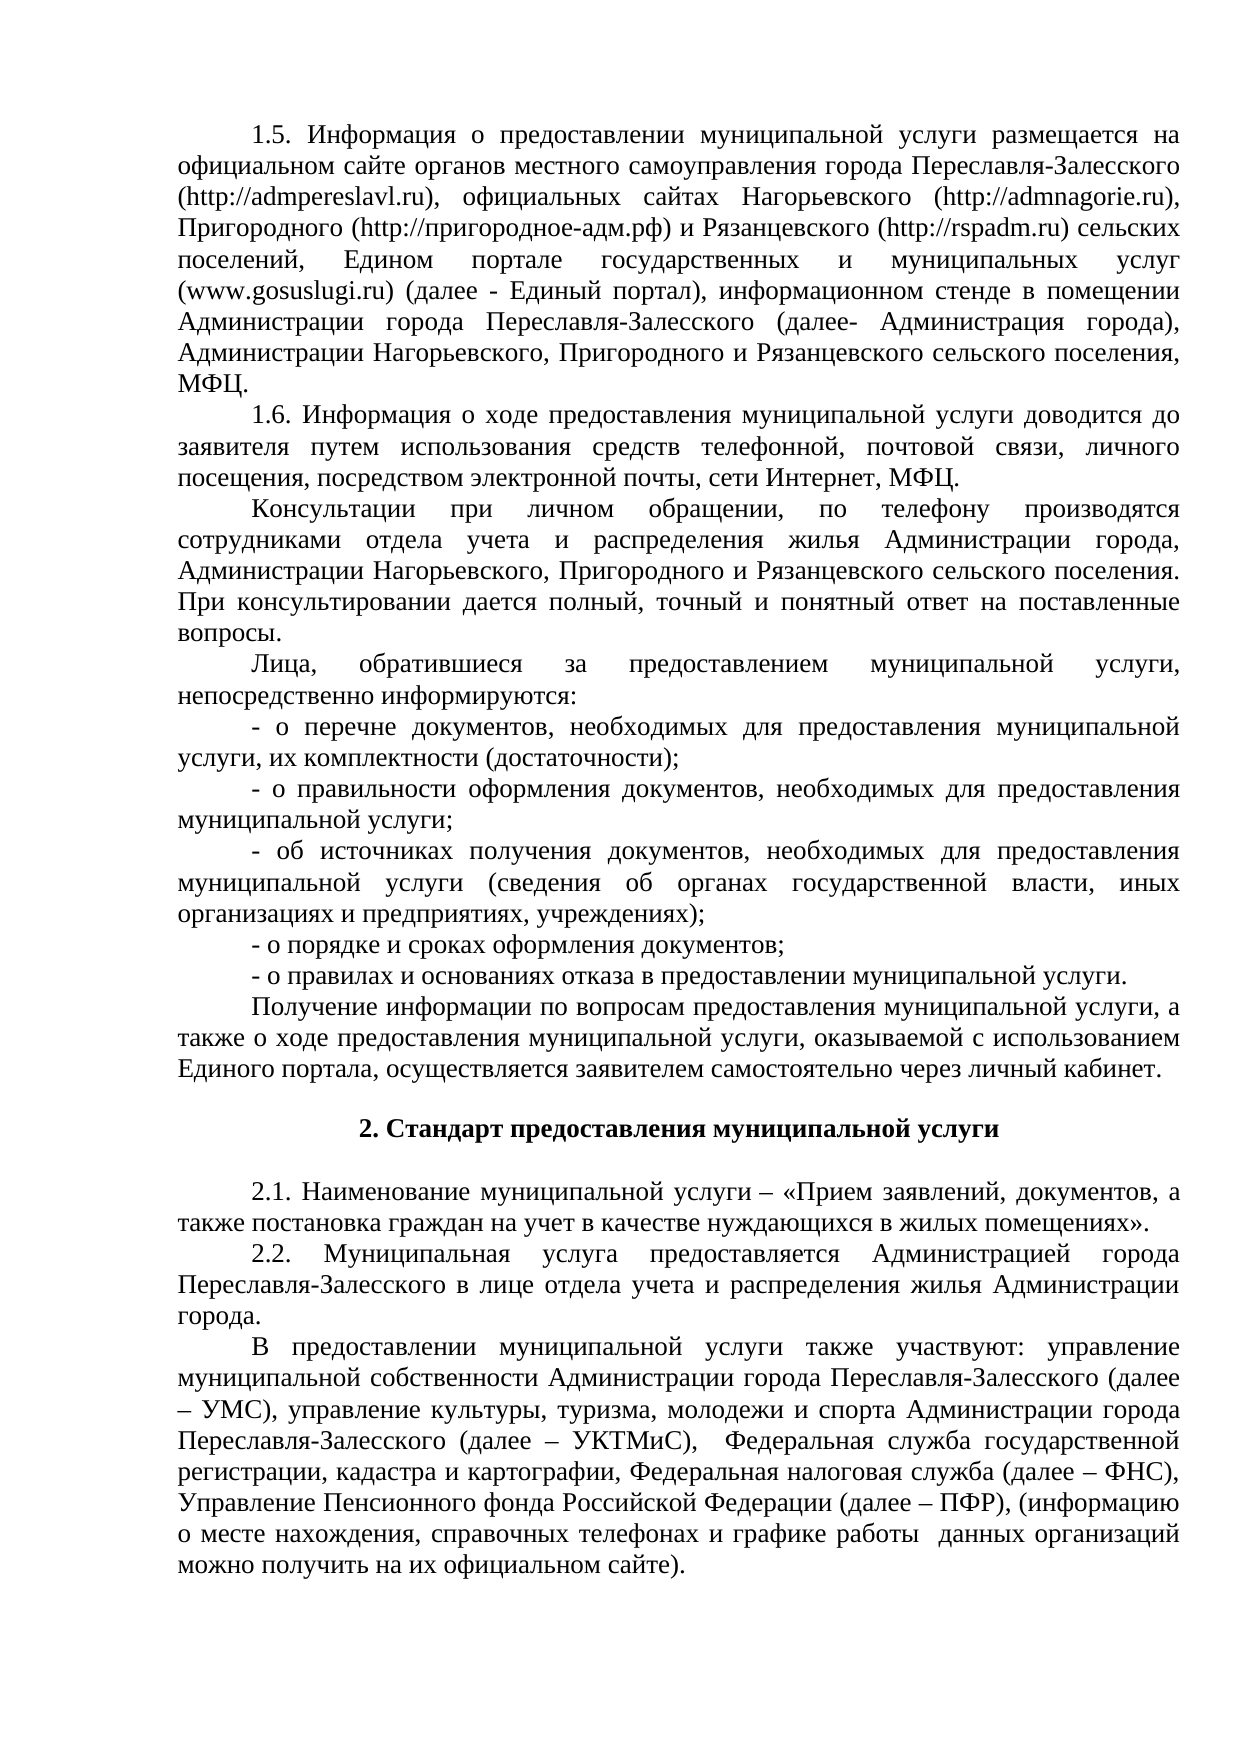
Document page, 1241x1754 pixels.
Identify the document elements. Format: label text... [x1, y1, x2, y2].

text - о правилах и основаниях отказа в предоставлении муниципальной услуги. [251, 959, 1181, 990]
text 2.2. Муниципальная услуга предоставляется Администрацией города Переславля-Залесского в лице отдела учета и распределения жилья Администрации города. [177, 1237, 1181, 1330]
text 2.1. Наименование муниципальной услуги – «Прием заявлений, документов, а также постановка граждан на учет в качестве нуждающихся в жилых помещениях». [177, 1175, 1181, 1237]
text - о порядке и сроках оформления документов; [251, 928, 1181, 959]
text Лица, обратившиеся за предоставлением муниципальной услуги, непосредственно информируются: [177, 648, 1181, 710]
subtitle 2. Стандарт предоставления муниципальной услуги [177, 1112, 1181, 1143]
text 1.5. Информация о предоставлении муниципальной услуги размещается на официальном сайте органов местного самоуправления города Переславля-Залесского (http://admpereslavl.ru), официальных сайтах Нагорьевского (http://admnagorie.ru), Пригородного (http://пригородное-адм.рф) и Рязанцевского (http://rspadm.ru) сельских поселений, Едином портале государственных и муниципальных услуг (www.gosuslugi.ru) (далее - Единый портал), информационном стенде в помещении Администрации города Переславля-Залесского (далее- Администрация города), Администрации Нагорьевского, Пригородного и Рязанцевского сельского поселения, МФЦ. [177, 118, 1181, 398]
text Консультации при личном обращении, по телефону производятся сотрудниками отдела учета и распределения жилья Администрации города, Администрации Нагорьевского, Пригородного и Рязанцевского сельского поселения. При консультировании дается полный, точный и понятный ответ на поставленные вопросы. [177, 492, 1181, 648]
text 1.6. Информация о ходе предоставления муниципальной услуги доводится до заявителя путем использования средств телефонной, почтовой связи, личного посещения, посредством электронной почты, сети Интернет, МФЦ. [177, 398, 1181, 492]
text В предоставлении муниципальной услуги также участвуют: управление муниципальной собственности Администрации города Переславля-Залесского (далее – УМС), управление культуры, туризма, молодежи и спорта Администрации города Переславля-Залесского (далее – УКТМиС), Федеральная служба государственной регистрации, кадастра и картографии, Федеральная налоговая служба (далее – ФНС), Управление Пенсионного фонда Российской Федерации (далее – ПФР), (информацию о месте нахождения, справочных телефонах и графике работы данных организаций можно получить на их официальном сайте). [177, 1330, 1181, 1579]
text - о правильности оформления документов, необходимых для предоставления муниципальной услуги; [177, 772, 1181, 834]
text - о перечне документов, необходимых для предоставления муниципальной услуги, их комплектности (достаточности); [177, 710, 1181, 772]
text Получение информации по вопросам предоставления муниципальной услуги, а также о ходе предоставления муниципальной услуги, оказываемой с использованием Единого портала, осуществляется заявителем самостоятельно через личный кабинет. [177, 990, 1181, 1084]
text - об источниках получения документов, необходимых для предоставления муниципальной услуги (сведения об органах государственной власти, иных организациях и предприятиях, учреждениях); [177, 834, 1181, 928]
